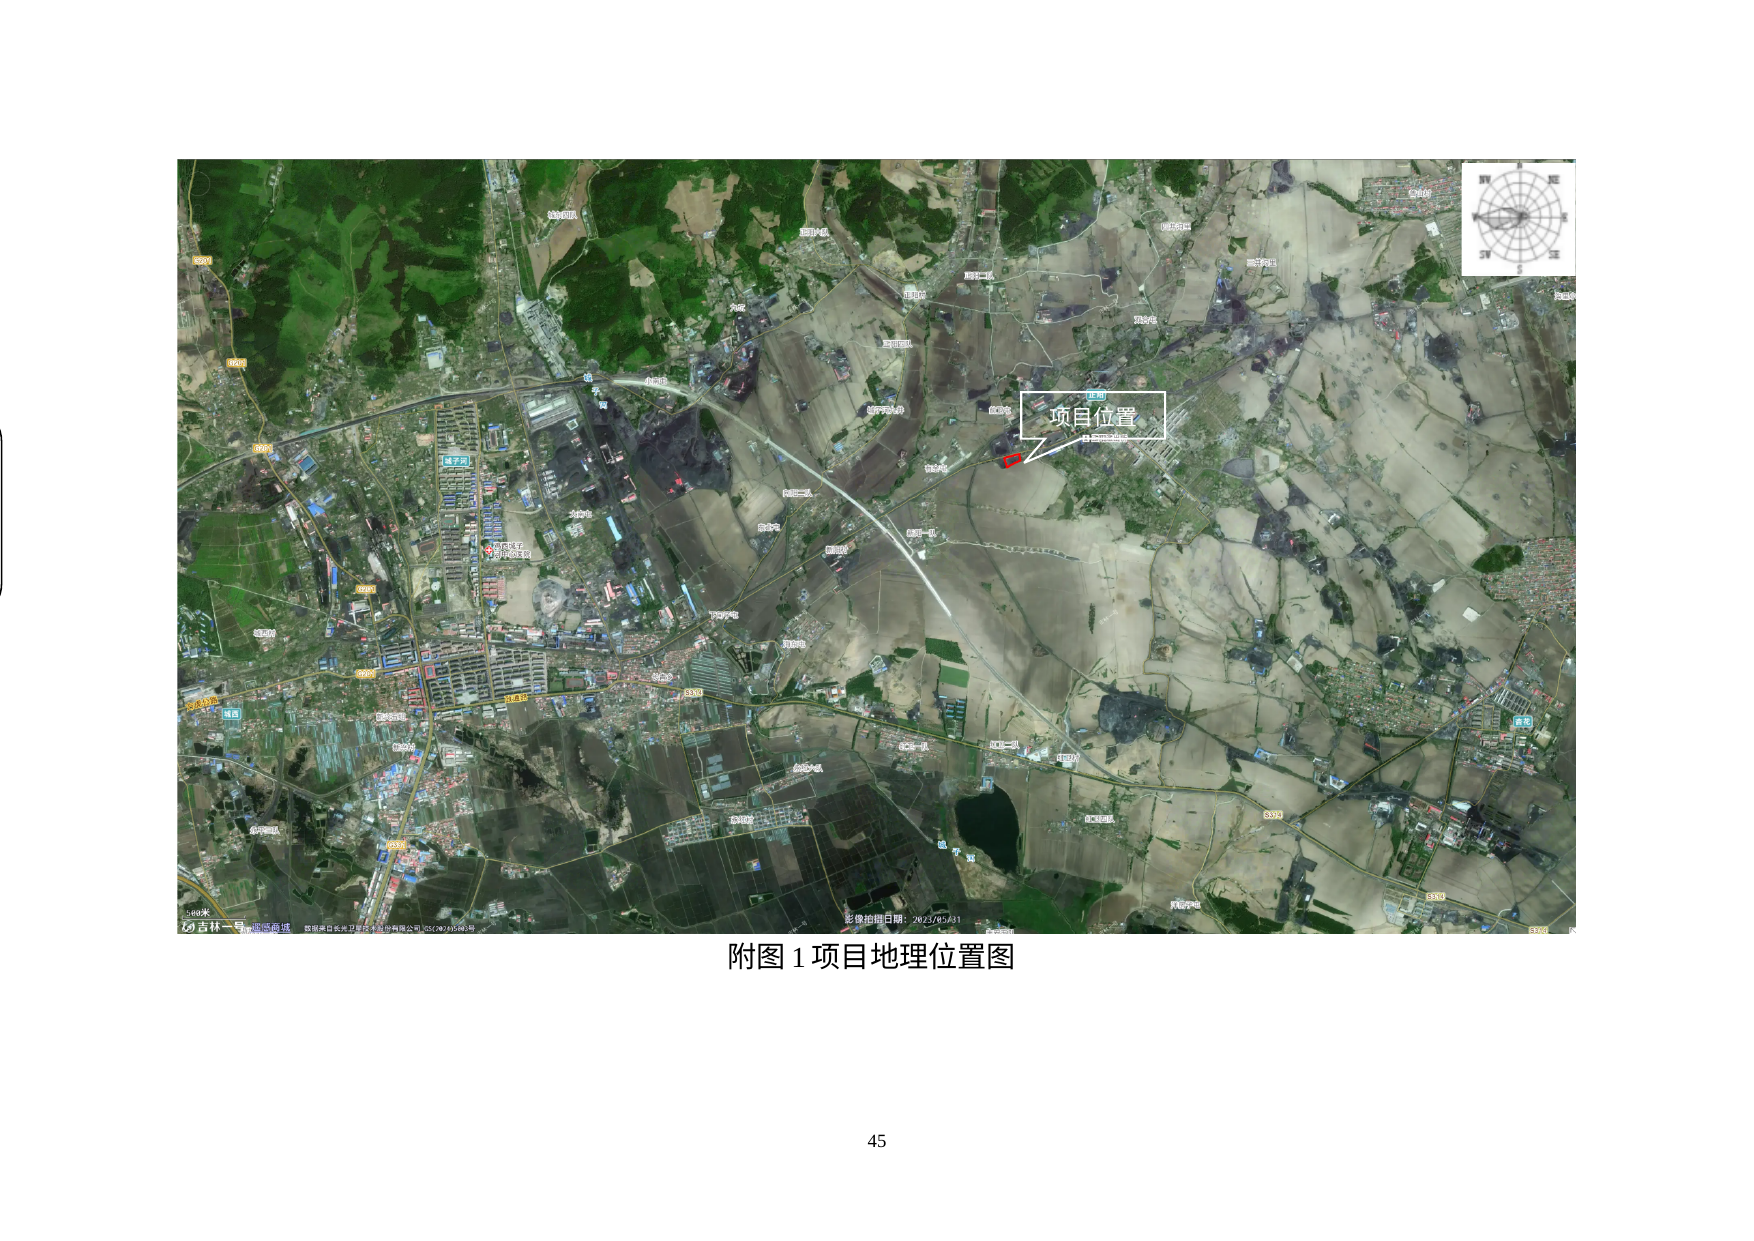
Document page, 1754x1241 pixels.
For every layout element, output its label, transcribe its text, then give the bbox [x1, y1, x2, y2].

picture [177, 159, 1576, 934]
text 附图1项目地理位置图 [177, 934, 1565, 976]
